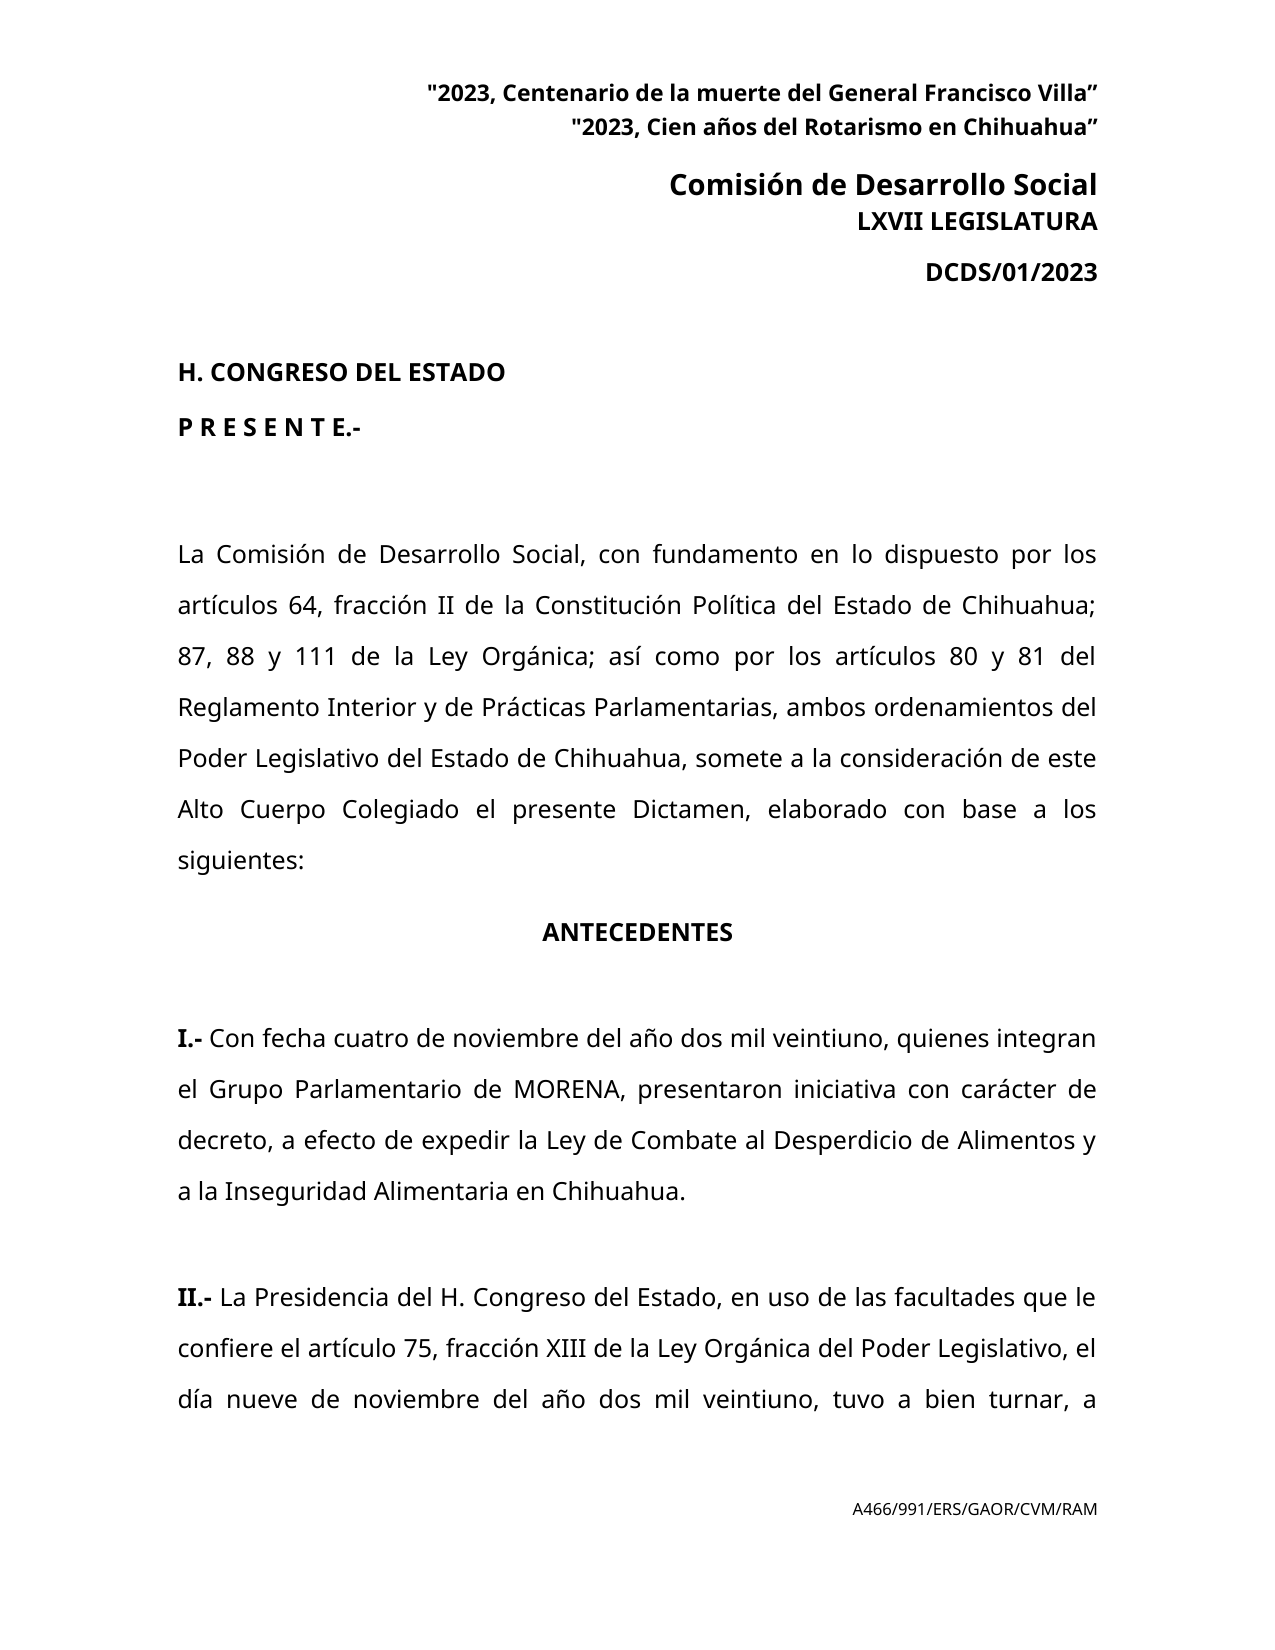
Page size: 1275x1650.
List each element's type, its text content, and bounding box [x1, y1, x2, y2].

text I.- Con fecha cuatro de noviembre del año dos mil veintiuno, quienes integran el Grupo Parlamentario de MORENA, presentaron iniciativa con carácter de decreto, a efecto de expedir la Ley de Combate al Desperdicio de Alimentos y a la Inseguridad Alimentaria en Chihuahua. [177, 1020, 1098, 1208]
text P R E S E N T E.- [177, 409, 1098, 444]
text La Comisión de Desarrollo Social, con fundamento en lo dispuesto por los artículos 64, fracción II de la Constitución Política del Estado de Chihuahua; 87, 88 y 111 de la Ley Orgánica; así como por los artículos 80 y 81 del Reglamento Interior y de Prácticas Parlamentarias, ambos ordenamientos del Poder Legislativo del Estado de Chihuahua, somete a la consideración de este Alto Cuerpo Colegiado el presente Dictamen, elaborado con base a los siguientes: [177, 536, 1098, 877]
text H. CONGRESO DEL ESTADO [177, 355, 1098, 389]
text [177, 1279, 1098, 1416]
text ANTECEDENTES [177, 914, 1098, 948]
